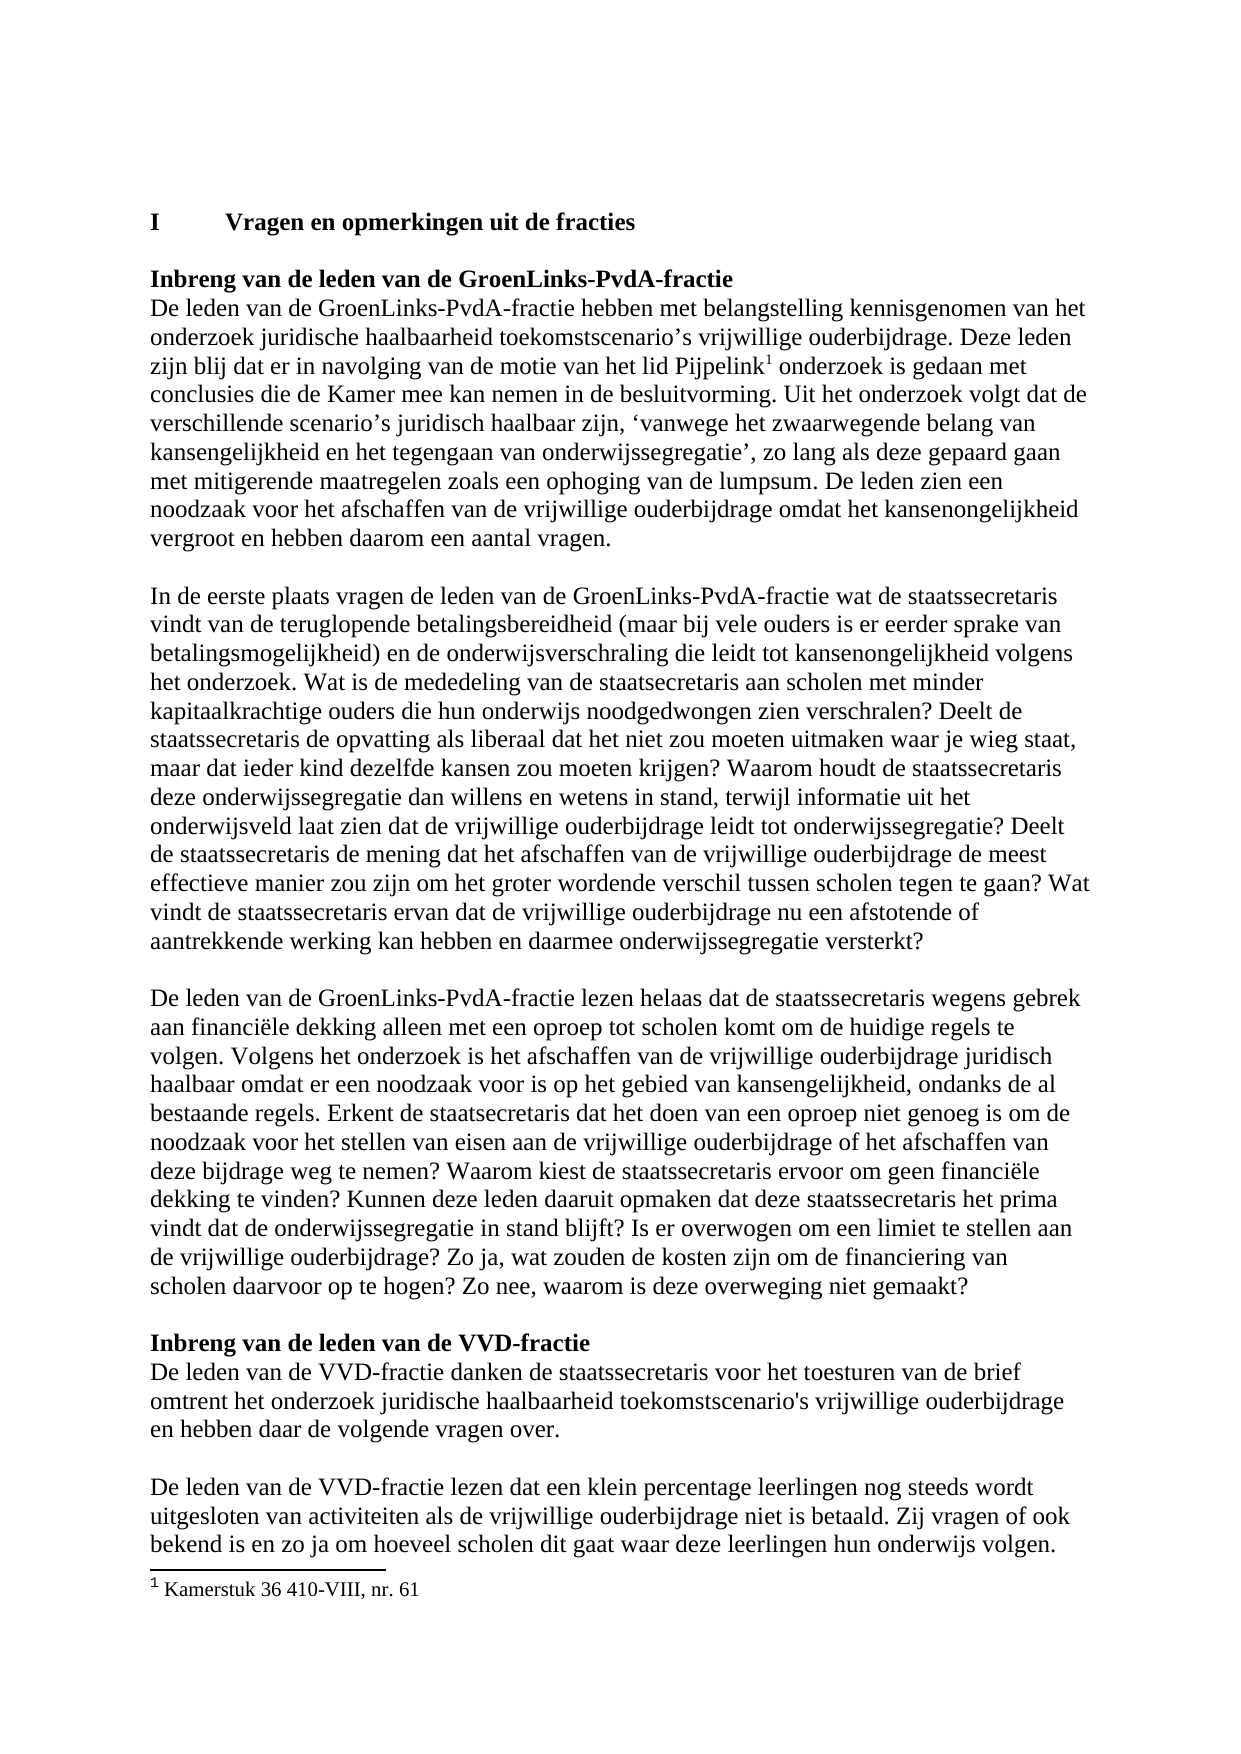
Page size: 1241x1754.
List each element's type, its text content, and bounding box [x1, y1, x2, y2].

text In de eerste plaats vragen de leden van de GroenLinks-PvdA-fractie wat de staatssecretaris vindt van de teruglopende betalingsbereidheid (maar bij vele ouders is er eerder sprake van betalingsmogelijkheid) en de onderwijsverschraling die leidt tot kansenongelijkheid volgens het onderzoek. Wat is de mededeling van de staatsecretaris aan scholen met minder kapitaalkrachtige ouders die hun onderwijs noodgedwongen zien verschralen? Deelt de staatssecretaris de opvatting als liberaal dat het niet zou moeten uitmaken waar je wieg staat, maar dat ieder kind dezelfde kansen zou moeten krijgen? Waarom houdt de staatssecretaris deze onderwijssegregatie dan willens en wetens in stand, terwijl informatie uit het onderwijsveld laat zien dat de vrijwillige ouderbijdrage leidt tot onderwijssegregatie? Deelt de staatssecretaris de mening dat het afschaffen van de vrijwillige ouderbijdrage de meest effectieve manier zou zijn om het groter wordende verschil tussen scholen tegen te gaan? Wat vindt de staatssecretaris ervan dat de vrijwillige ouderbijdrage nu een afstotende of aantrekkende werking kan hebben en daarmee onderwijssegregatie versterkt? [150, 581, 1090, 954]
text De leden van de GroenLinks-PvdA-fractie hebben met belangstelling kennisgenomen van het onderzoek juridische haalbaarheid toekomstscenario’s vrijwillige ouderbijdrage. Deze leden zijn blij dat er in navolging van de motie van het lid Pijpelink onderzoek is gedaan met conclusies die de Kamer mee kan nemen in de besluitvorming. Uit het onderzoek volgt dat de verschillende scenario’s juridisch haalbaar zijn, ‘vanwege het zwaarwegende belang van kansengelijkheid en het tegengaan van onderwijssegregatie’, zo lang als deze gepaard gaan met mitigerende maatregelen zoals een ophoging van de lumpsum. De leden zien een noodzaak voor het afschaffen van de vrijwillige ouderbijdrage omdat het kansenongelijkheid vergroot en hebben daarom een aantal vragen. [150, 293, 1090, 552]
text De leden van de VVD-fractie danken de staatssecretaris voor het toesturen van de brief omtrent het onderzoek juridische haalbaarheid toekomstscenario's vrijwillige ouderbijdrage en hebben daar de volgende vragen over. [150, 1357, 1090, 1443]
text De leden van de VVD-fractie lezen dat een klein percentage leerlingen nog steeds wordt uitgesloten van activiteiten als de vrijwillige ouderbijdrage niet is betaald. Zij vragen of ook bekend is en zo ja om hoeveel scholen dit gaat waar deze leerlingen hun onderwijs volgen. [150, 1472, 1090, 1558]
text I Vragen en opmerkingen uit de fracties [150, 207, 1090, 236]
text Inbreng van de leden van de VVD-fractie [150, 1328, 1090, 1357]
text Inbreng van de leden van de GroenLinks-PvdA-fractie [150, 264, 1090, 293]
text De leden van de GroenLinks-PvdA-fractie lezen helaas dat de staatssecretaris wegens gebrek aan financiële dekking alleen met een oproep tot scholen komt om de huidige regels te volgen. Volgens het onderzoek is het afschaffen van de vrijwillige ouderbijdrage juridisch haalbaar omdat er een noodzaak voor is op het gebied van kansengelijkheid, ondanks de al bestaande regels. Erkent de staatsecretaris dat het doen van een oproep niet genoeg is om de noodzaak voor het stellen van eisen aan de vrijwillige ouderbijdrage of het afschaffen van deze bijdrage weg te nemen? Waarom kiest de staatssecretaris ervoor om geen financiële dekking te vinden? Kunnen deze leden daaruit opmaken dat deze staatssecretaris het prima vindt dat de onderwijssegregatie in stand blijft? Is er overwogen om een limiet te stellen aan de vrijwillige ouderbijdrage? Zo ja, wat zouden de kosten zijn om de financiering van scholen daarvoor op te hogen? Zo nee, waarom is deze overweging niet gemaakt? [150, 983, 1090, 1299]
